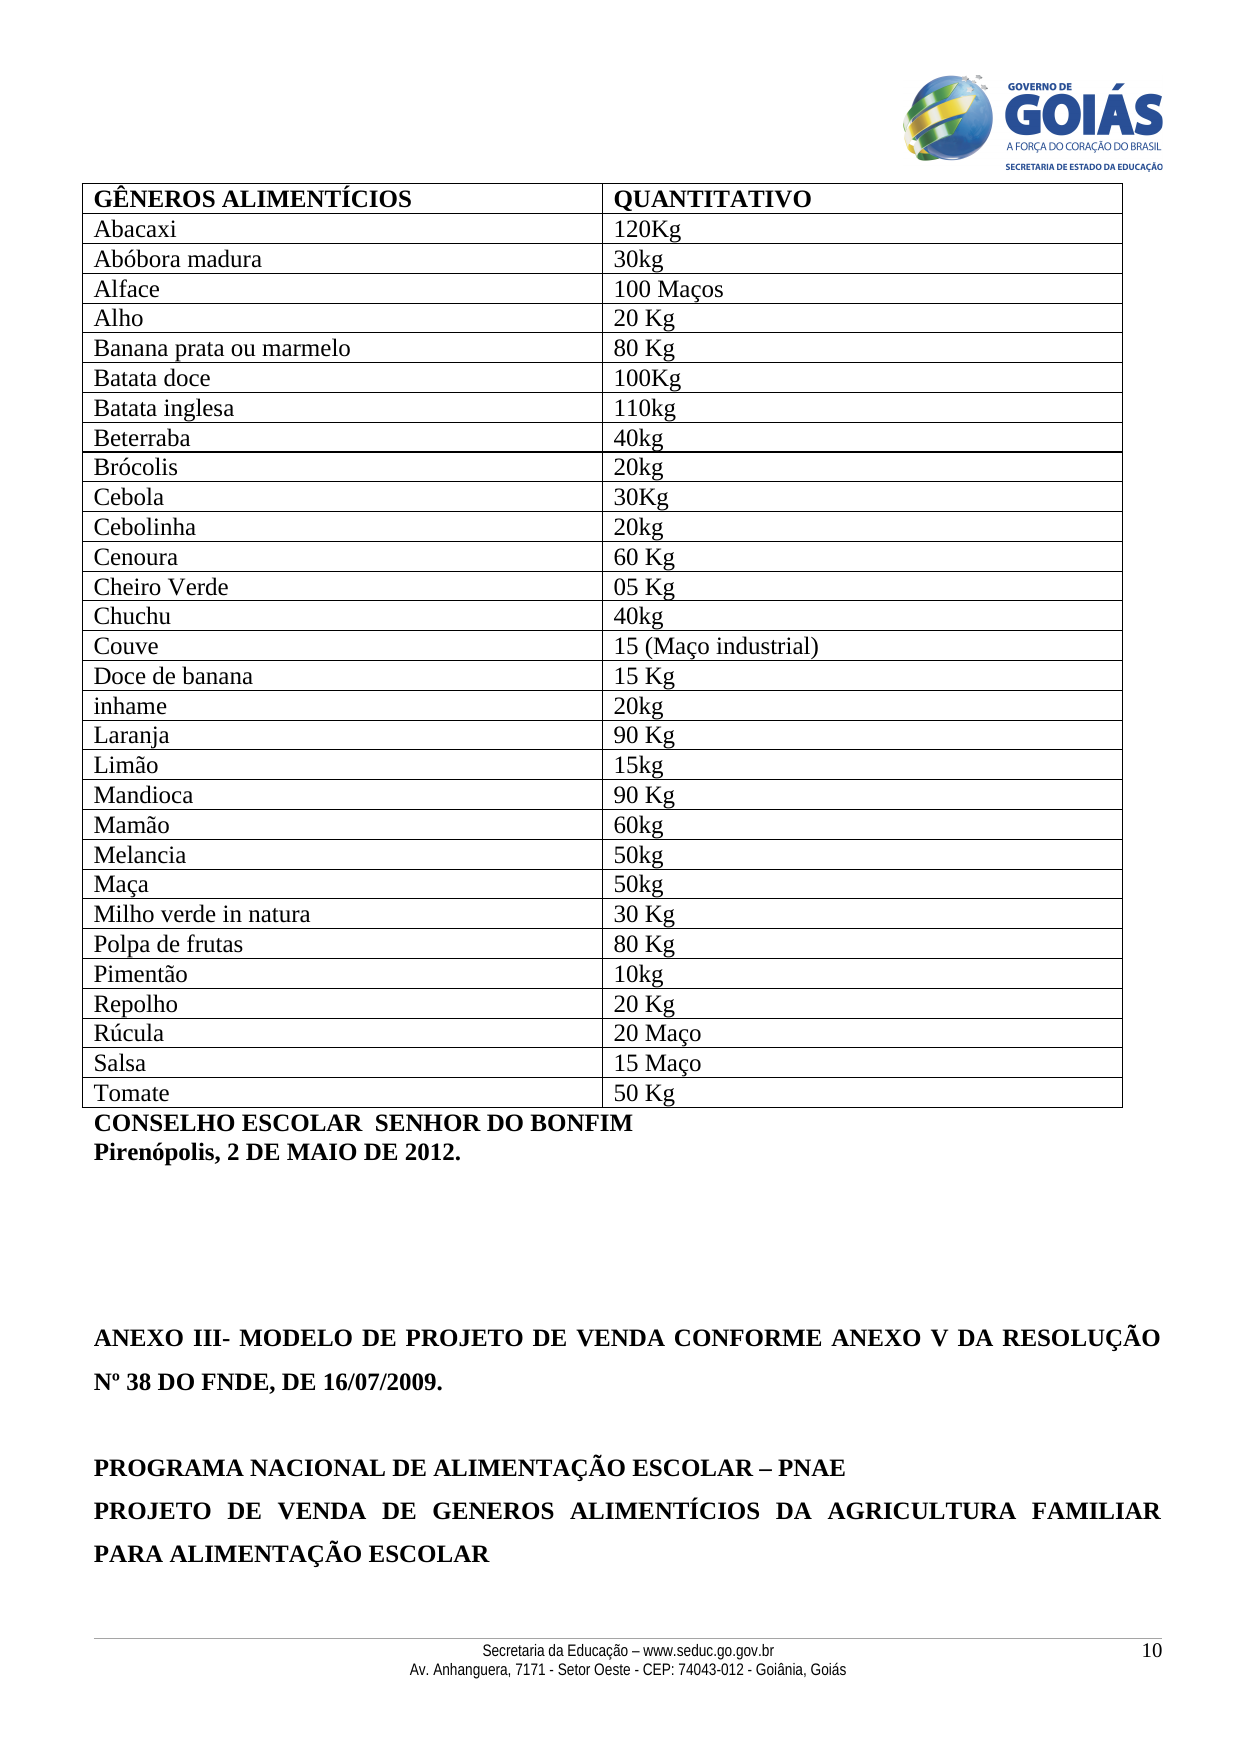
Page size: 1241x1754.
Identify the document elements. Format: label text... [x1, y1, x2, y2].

table_cell 50kg [603, 870, 1122, 898]
table_cell [603, 333, 1122, 362]
table_header GÊNEROS ALIMENTÍCIOS [83, 184, 602, 213]
table_cell Chuchu [83, 601, 602, 630]
table_cell Polpa de frutas [83, 929, 602, 958]
table_cell Maça [83, 870, 602, 898]
table_cell 15kg [603, 750, 1122, 779]
table_cell Limão [83, 750, 602, 779]
table_cell 40kg [603, 601, 1122, 630]
table_cell Cebolinha [83, 512, 602, 541]
picture [903, 75, 1163, 172]
table_cell Rúcula [83, 1019, 602, 1047]
table_cell 20 Maço [603, 1019, 1122, 1047]
table_cell [603, 899, 1122, 928]
table_cell 20kg [603, 691, 1122, 719]
table_cell Banana prata ou marmelo [83, 333, 602, 362]
table_cell 100Kg [603, 363, 1122, 392]
table_cell inhame [83, 691, 602, 719]
text Pirenópolis, 2 DE MAIO DE 2012. [94, 1137, 1162, 1165]
table_cell Laranja [83, 721, 602, 749]
table_cell Cenoura [83, 542, 602, 571]
table_cell Tomate [83, 1078, 602, 1107]
table_cell 10kg [603, 959, 1122, 988]
text ANEXO III- MODELO DE PROJETO DE VENDA CONFORME ANEXO V DA RESOLUÇÃO Nº 38 DO FNDE, DE 16/07/2009. [94, 1323, 1162, 1395]
table_cell Cebola [83, 482, 602, 511]
table_cell Batata inglesa [83, 393, 602, 422]
table_cell [603, 304, 1122, 332]
table_cell [603, 1078, 1122, 1107]
table_cell [603, 929, 1122, 958]
table_cell 60kg [603, 810, 1122, 839]
table_cell Doce de banana [83, 661, 602, 690]
table_cell 50kg [603, 840, 1122, 868]
table_cell Pimentão [83, 959, 602, 988]
table_cell Milho verde in natura [83, 899, 602, 928]
table_cell 110kg [603, 393, 1122, 422]
table_cell Cheiro Verde [83, 572, 602, 600]
table_cell Repolho [83, 989, 602, 1017]
table_cell Melancia [83, 840, 602, 868]
table_cell Brócolis [83, 453, 602, 481]
table_cell 15 Maço [603, 1048, 1122, 1077]
text CONSELHO ESCOLAR SENHOR DO BONFIM [94, 244, 1162, 1137]
table_cell [603, 989, 1122, 1017]
table_cell 120Kg [603, 214, 1122, 243]
table_cell 15 (Maço industrial) [603, 631, 1122, 660]
table_cell [603, 721, 1122, 749]
table_cell Couve [83, 631, 602, 660]
table_cell [603, 661, 1122, 690]
text PROJETO DE VENDA DE GENEROS ALIMENTÍCIOS DA AGRICULTURA FAMILIAR PARA ALIMENTAÇÃO ESCOLAR [94, 1496, 1162, 1568]
table_cell Abacaxi [83, 214, 602, 243]
table_cell Mamão [83, 810, 602, 839]
text PROGRAMA NACIONAL DE ALIMENTAÇÃO ESCOLAR – PNAE [94, 1453, 1162, 1482]
table_cell 30kg [603, 244, 1122, 273]
table_cell 40kg [603, 423, 1122, 451]
table_cell Abóbora madura [83, 244, 602, 273]
table_cell 100 Maços [603, 274, 1122, 302]
table_cell Mandioca [83, 780, 602, 809]
table_cell Alface [83, 274, 602, 302]
table_cell 30Kg [603, 482, 1122, 511]
table_header QUANTITATIVO [603, 184, 1122, 213]
table_cell 20kg [603, 512, 1122, 541]
table_cell [603, 542, 1122, 571]
table_cell Beterraba [83, 423, 602, 451]
table_cell [603, 572, 1122, 600]
table_cell Batata doce [83, 363, 602, 392]
table_cell 20kg [603, 453, 1122, 481]
table_cell Salsa [83, 1048, 602, 1077]
table_cell [603, 780, 1122, 809]
table_cell Alho [83, 304, 602, 332]
